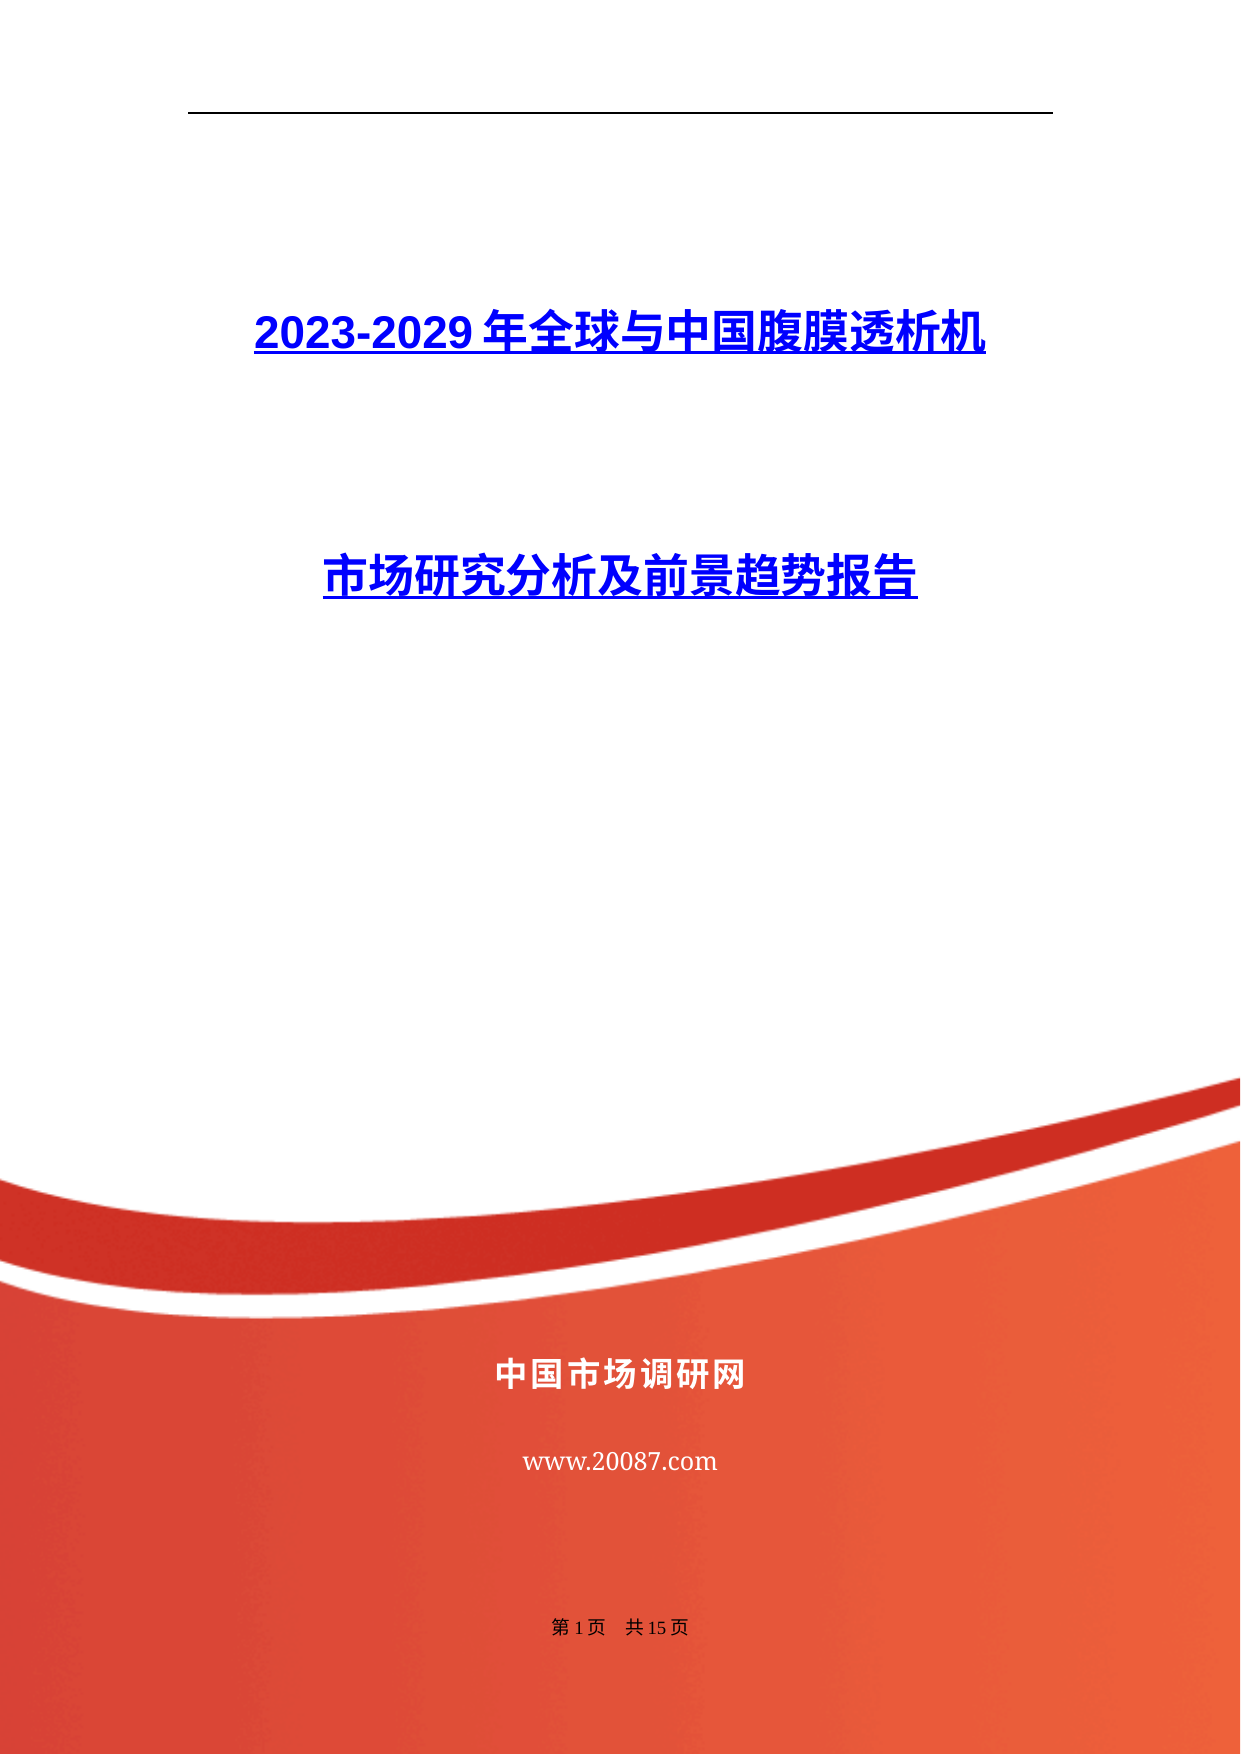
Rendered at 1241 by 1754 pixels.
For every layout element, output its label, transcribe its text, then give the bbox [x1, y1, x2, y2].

table_header 2023-2029年全球与中国腹膜透析机市场研究分析及前景趋势报告 [188, 207, 1053, 773]
picture [0, 1006, 1241, 1754]
subtitle 中国市场调研网 [187, 1339, 1053, 1404]
text www.20087.com [187, 1428, 1053, 1493]
